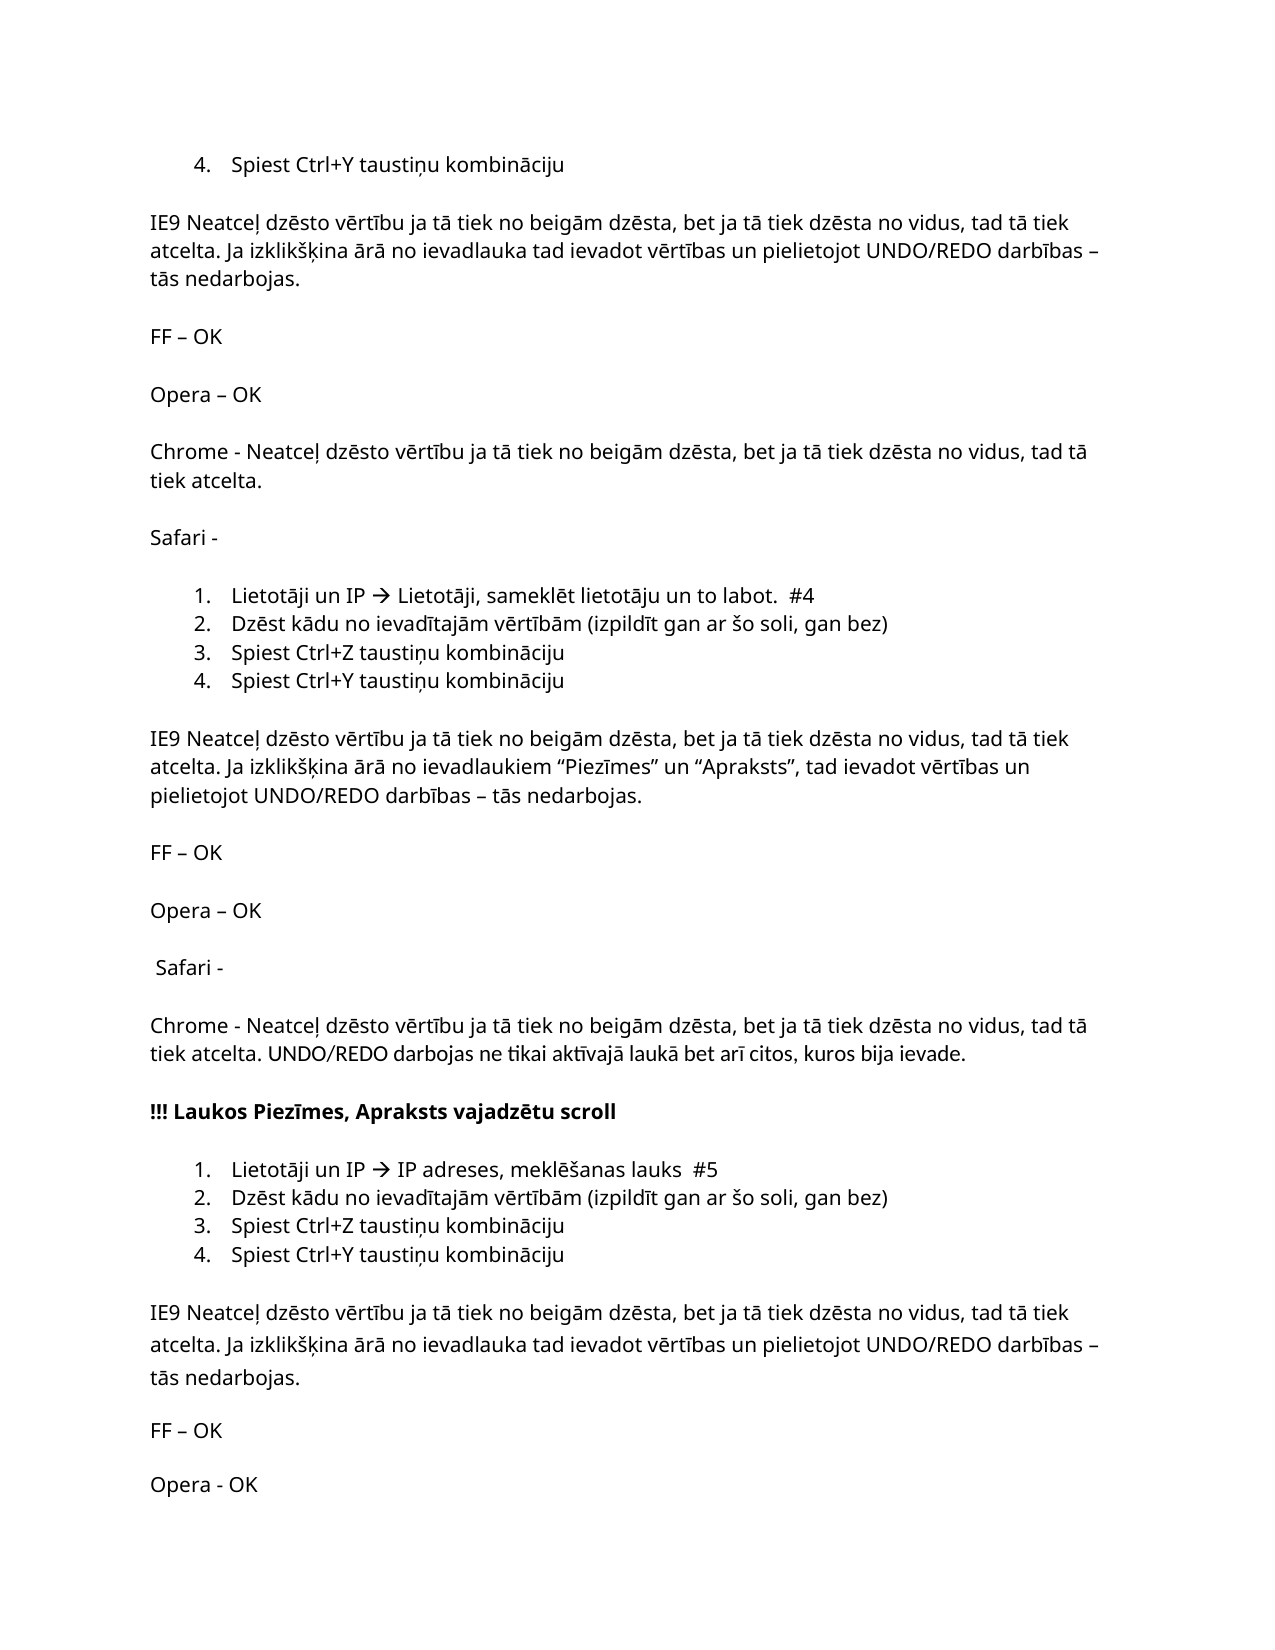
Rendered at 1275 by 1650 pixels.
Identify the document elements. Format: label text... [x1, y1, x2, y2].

list Dzēst kādu no ievadītajām vērtībām (izpildīt gan ar šo soli, gan bez) [194, 1183, 1125, 1212]
text !!! Laukos Piezīmes, Apraksts vajadzētu scroll [150, 1097, 1125, 1126]
list Dzēst kādu no ievadītajām vērtībām (izpildīt gan ar šo soli, gan bez) [194, 609, 1125, 638]
text FF – OK [150, 1416, 1125, 1445]
list Spiest Ctrl+Y taustiņu kombināciju [194, 150, 1125, 178]
list Spiest Ctrl+Z taustiņu kombināciju [194, 1212, 1125, 1240]
list Lietotāji un IP Lietotāji, sameklēt lietotāju un to labot. #4 [194, 581, 1125, 609]
text Safari - [150, 523, 1125, 552]
list Spiest Ctrl+Y taustiņu kombināciju [194, 1240, 1125, 1268]
text IE9 Neatceļ dzēsto vērtību ja tā tiek no beigām dzēsta, bet ja tā tiek dzēsta no vidus, tad tā tiek atcelta. Ja izklikšķina ārā no ievadlauka tad ievadot vērtības un pielietojot UNDO/REDO darbības – tās nedarbojas. [150, 1298, 1125, 1391]
text Opera - OK [150, 1470, 1125, 1498]
list Spiest Ctrl+Y taustiņu kombināciju [194, 666, 1125, 695]
text FF – OK [150, 838, 1125, 867]
text IE9 Neatceļ dzēsto vērtību ja tā tiek no beigām dzēsta, bet ja tā tiek dzēsta no vidus, tad tā tiek atcelta. Ja izklikšķina ārā no ievadlaukiem “Piezīmes” un “Apraksts”, tad ievadot vērtības un pielietojot UNDO/REDO darbības – tās nedarbojas. [150, 724, 1125, 809]
list Lietotāji un IP IP adreses, meklēšanas lauks #5 [194, 1155, 1125, 1183]
list Spiest Ctrl+Z taustiņu kombināciju [194, 638, 1125, 666]
text Opera – OK [150, 380, 1125, 408]
text IE9 Neatceļ dzēsto vērtību ja tā tiek no beigām dzēsta, bet ja tā tiek dzēsta no vidus, tad tā tiek atcelta. Ja izklikšķina ārā no ievadlauka tad ievadot vērtības un pielietojot UNDO/REDO darbības – tās nedarbojas. [150, 208, 1125, 293]
text FF – OK [150, 322, 1125, 351]
text Chrome - Neatceļ dzēsto vērtību ja tā tiek no beigām dzēsta, bet ja tā tiek dzēsta no vidus, tad tā tiek atcelta. UNDO/REDO darbojas ne tikai aktīvajā laukā bet arī citos, kuros bija ievade. [150, 1011, 1125, 1068]
text Safari - [150, 953, 1125, 982]
text Opera – OK [150, 896, 1125, 924]
text Chrome - Neatceļ dzēsto vērtību ja tā tiek no beigām dzēsta, bet ja tā tiek dzēsta no vidus, tad tā tiek atcelta. [150, 437, 1125, 494]
